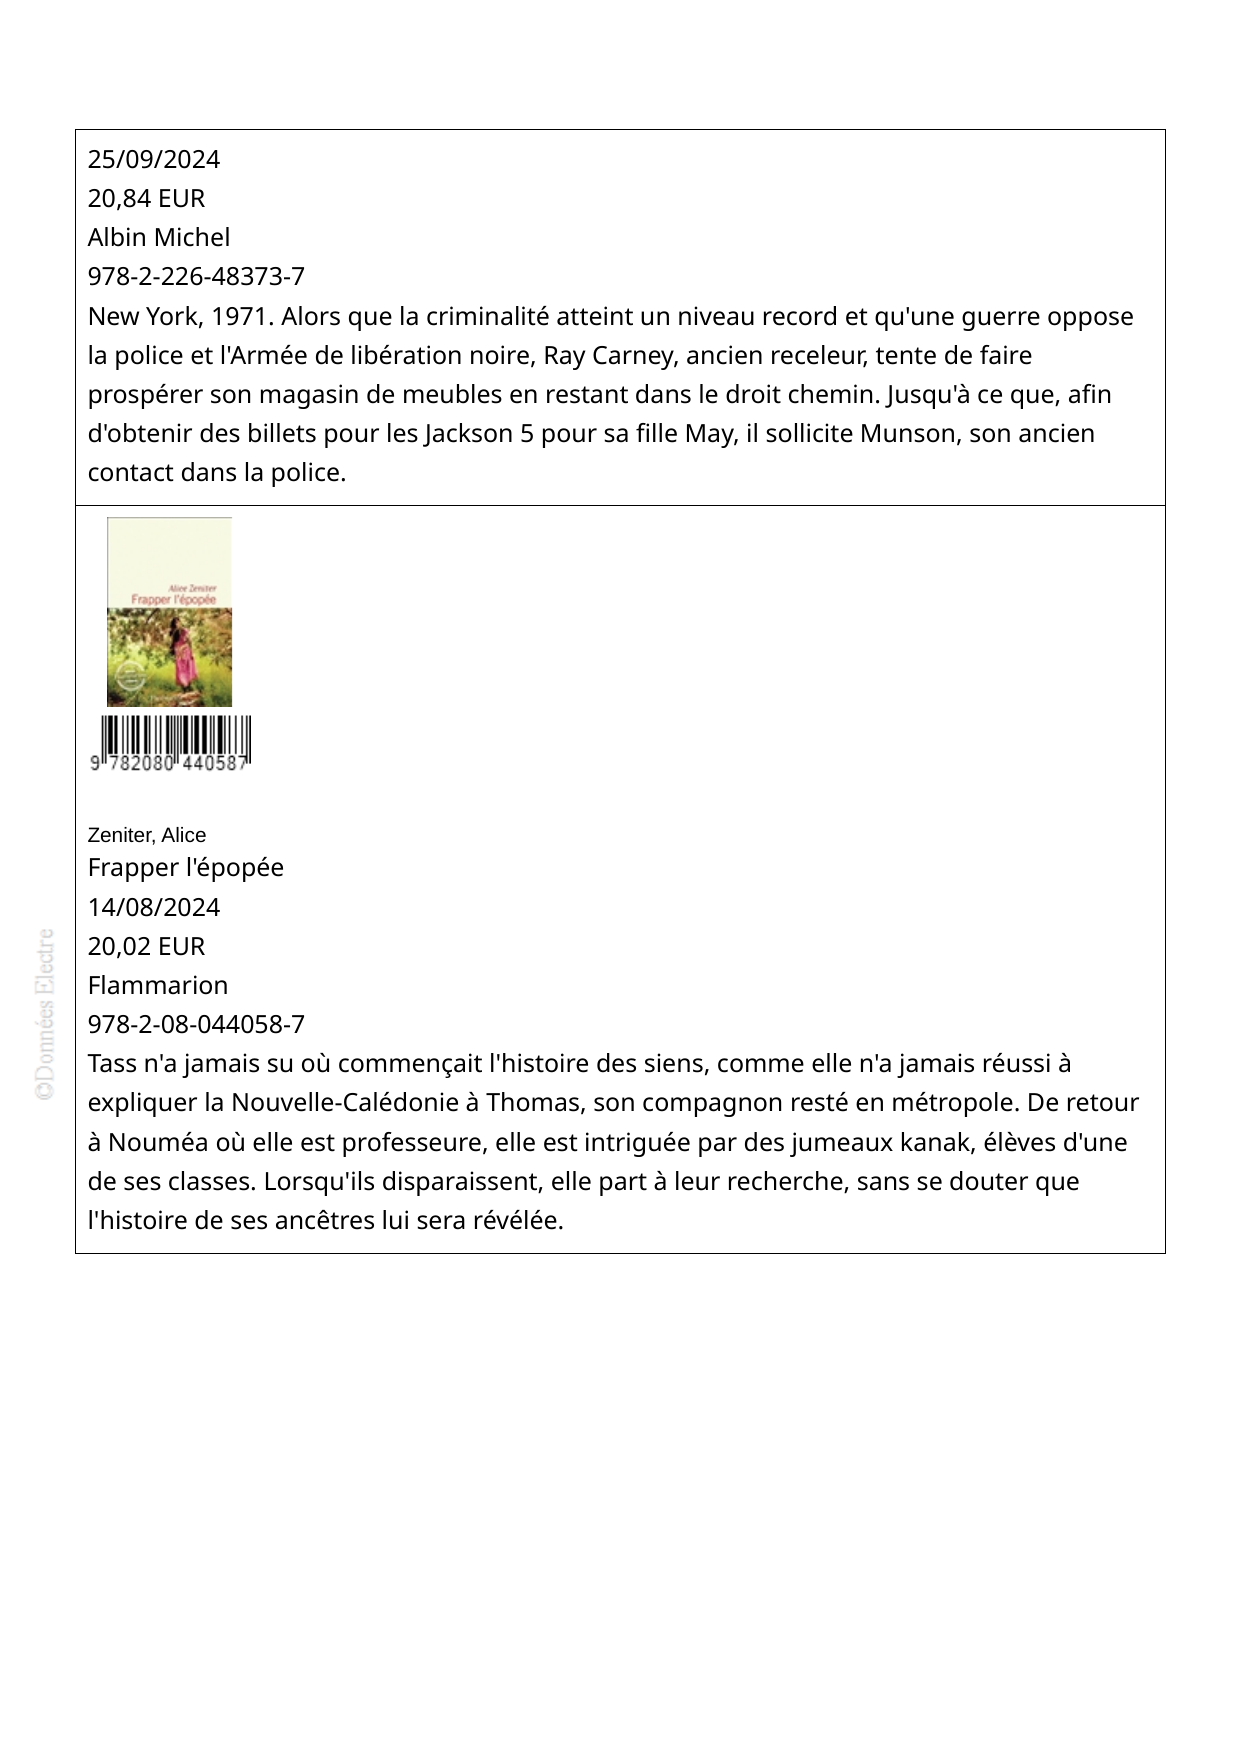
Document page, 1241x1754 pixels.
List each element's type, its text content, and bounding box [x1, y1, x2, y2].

table_cell Zeniter, Alice Frapper l'épopée 14/08/2024 20,02 EUR Flammarion 978-2-08-044058-7 Tass n'a jamais su où commençait l'histoire des siens, comme elle n'a jamais réussi à expliquer la Nouvelle-Calédonie à Thomas, son compagnon resté en métropole. De retour à Nouméa où elle est professeure, elle est intriguée par des jumeaux kanak, élèves d'une de ses classes. Lorsqu'ils disparaissent, elle part à leur recherche, sans se douter que l'histoire de ses ancêtres lui sera révélée. [76, 506, 1165, 1253]
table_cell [76, 130, 1165, 505]
picture [107, 517, 233, 707]
picture [88, 712, 251, 780]
picture [30, 571, 65, 1105]
